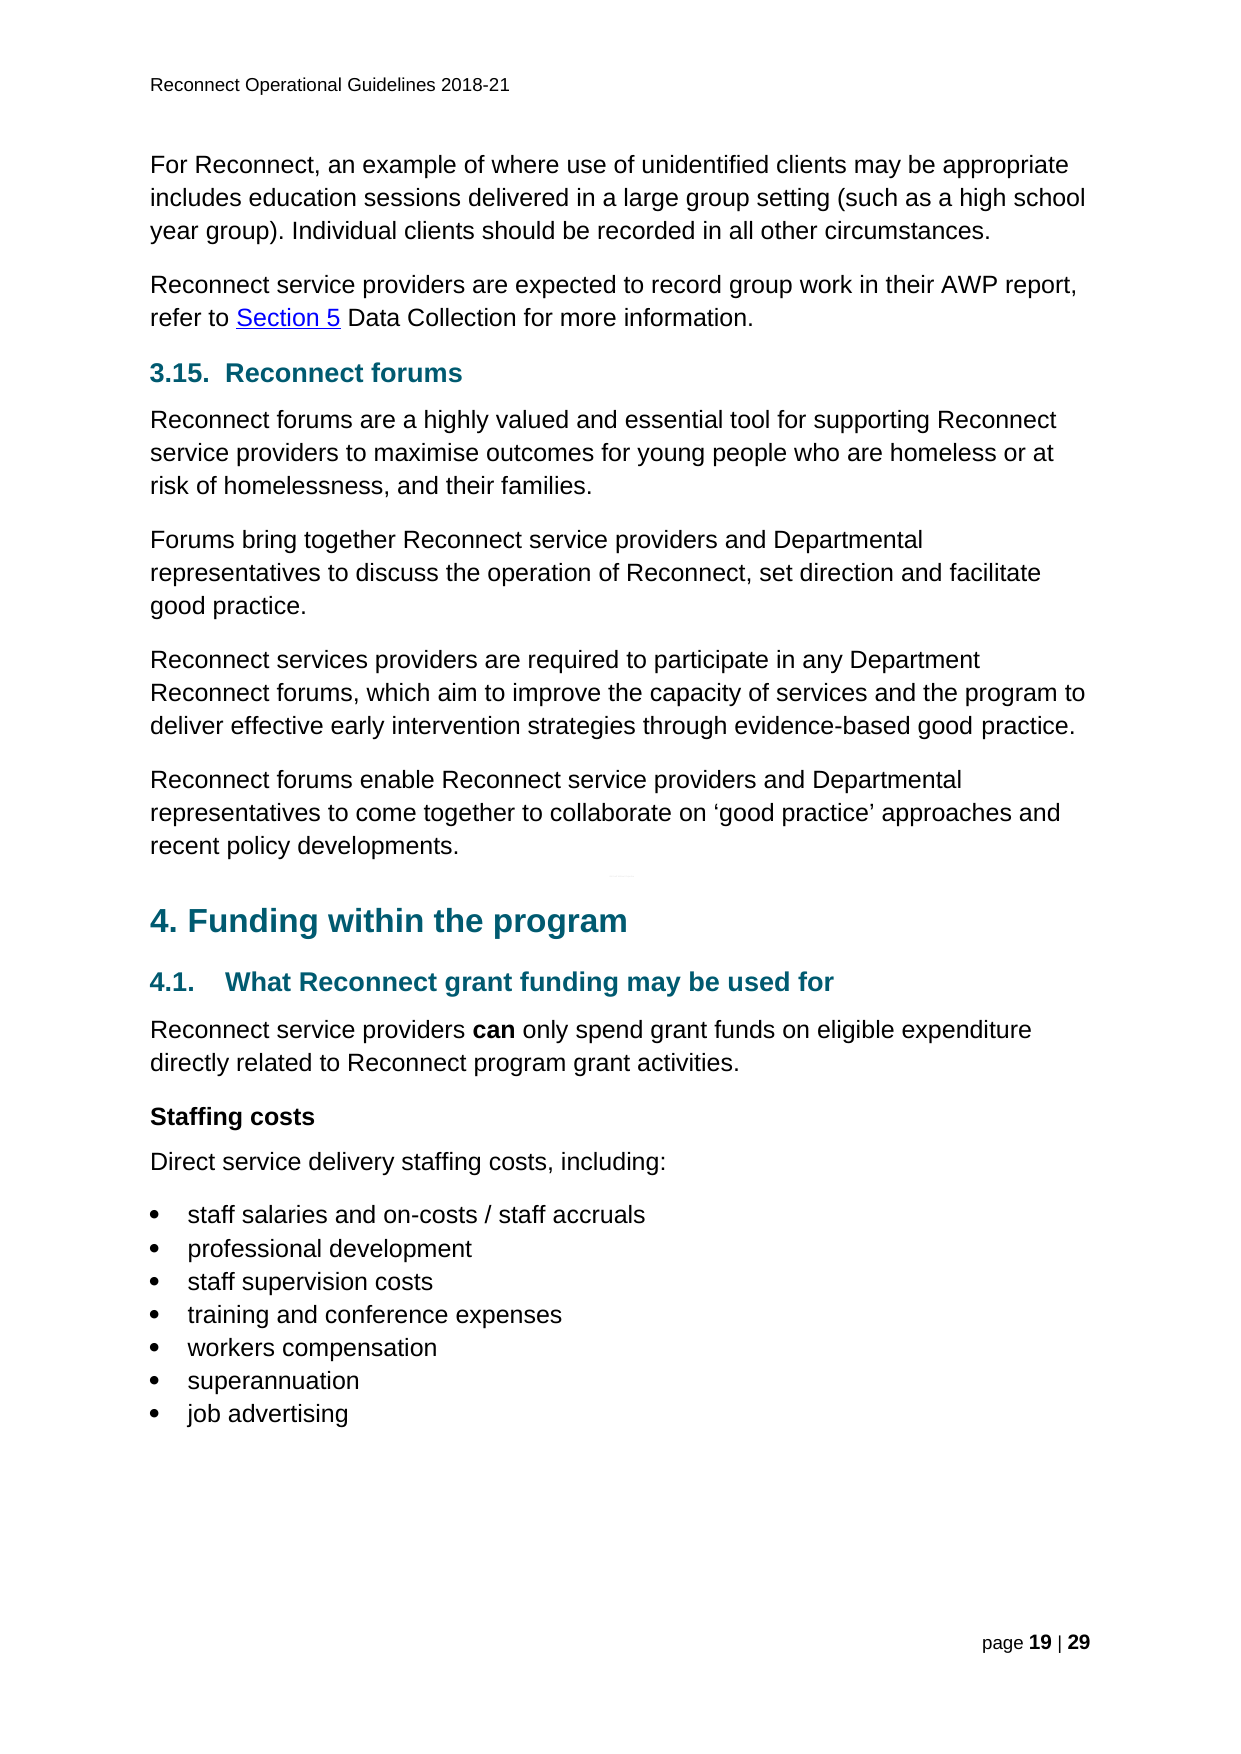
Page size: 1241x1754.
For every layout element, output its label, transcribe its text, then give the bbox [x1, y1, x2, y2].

list training and conference expenses [150, 1300, 1090, 1329]
subtitle Staffing costs [150, 1102, 1090, 1131]
subtitle What Reconnect grant funding may be used for [149, 966, 1090, 998]
text Reconnect forums are a highly valued and essential tool for supporting Reconnect service providers to maximise outcomes for young people who are homeless or at risk of homelessness, and their families. [150, 405, 1090, 500]
text Reconnect services providers are required to participate in any Department Reconnect forums, which aim to improve the capacity of services and the program to deliver effective early intervention strategies through evidence-based good practice. [150, 645, 1090, 740]
list staff supervision costs [150, 1267, 1090, 1296]
list workers compensation [150, 1333, 1090, 1362]
subtitle Funding within the program [150, 901, 1090, 940]
text Reconnect service providers are expected to record group work in their AWP report, refer to Section 5 Data Collection for more information. [150, 270, 1090, 332]
text Forums bring together Reconnect service providers and Departmental representatives to discuss the operation of Reconnect, set direction and facilitate good practice. [150, 525, 1090, 620]
text For Reconnect, an example of where use of unidentified clients may be appropriate includes education sessions delivered in a large group setting (such as a high school year group). Individual clients should be recorded in all other circumstances. [150, 150, 1090, 245]
list professional development [150, 1234, 1090, 1262]
list superannuation [150, 1366, 1090, 1395]
text Direct service delivery staffing costs, including: [150, 1147, 1090, 1175]
list staff salaries and on-costs / staff accruals [150, 1201, 1090, 1229]
subtitle Reconnect forums [149, 357, 1090, 388]
list job advertising [150, 1399, 1090, 1428]
text Reconnect forums enable Reconnect service providers and Departmental representatives to come together to collaborate on ‘good practice’ approaches and recent policy developments. [150, 765, 1090, 860]
text Reconnect service providers can only spend grant funds on eligible expenditure directly related to Reconnect program grant activities. [150, 1015, 1090, 1077]
